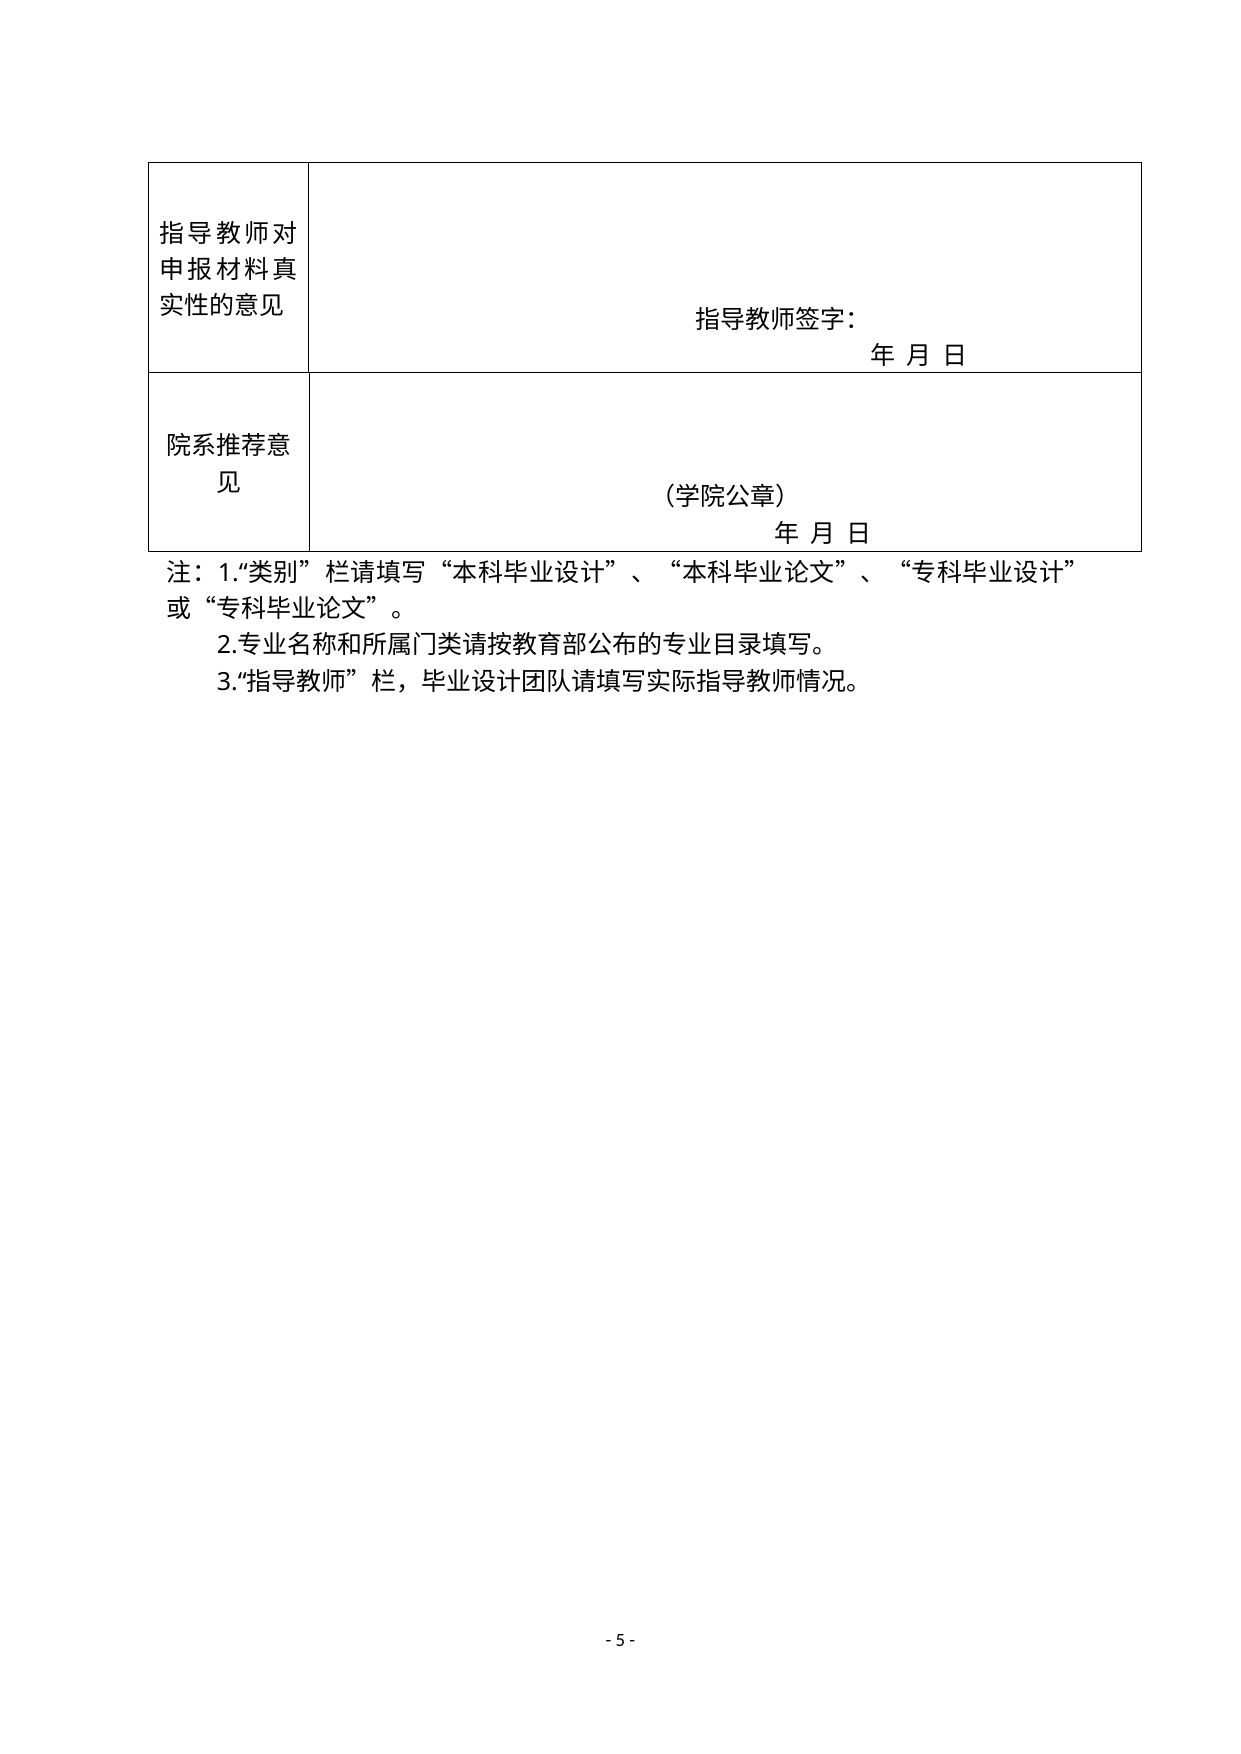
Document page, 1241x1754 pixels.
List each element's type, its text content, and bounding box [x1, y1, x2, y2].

table_cell 院系推荐意见 [149, 373, 309, 551]
text 注：1.“类别”栏请填写“本科毕业设计”、“本科毕业论文”、“专科毕业设计”或“专科毕业论文”。 [167, 552, 1092, 625]
table_cell 指导教师签字： 年 月 日 [309, 163, 1141, 372]
table_cell 指导教师对申报材料真实性的意见 [149, 163, 308, 372]
table_cell （学院公章） 年 月 日 [310, 373, 1141, 551]
text 2.专业名称和所属门类请按教育部公布的专业目录填写。 [167, 625, 1092, 661]
text 3.“指导教师”栏，毕业设计团队请填写实际指导教师情况。 [167, 661, 1092, 697]
